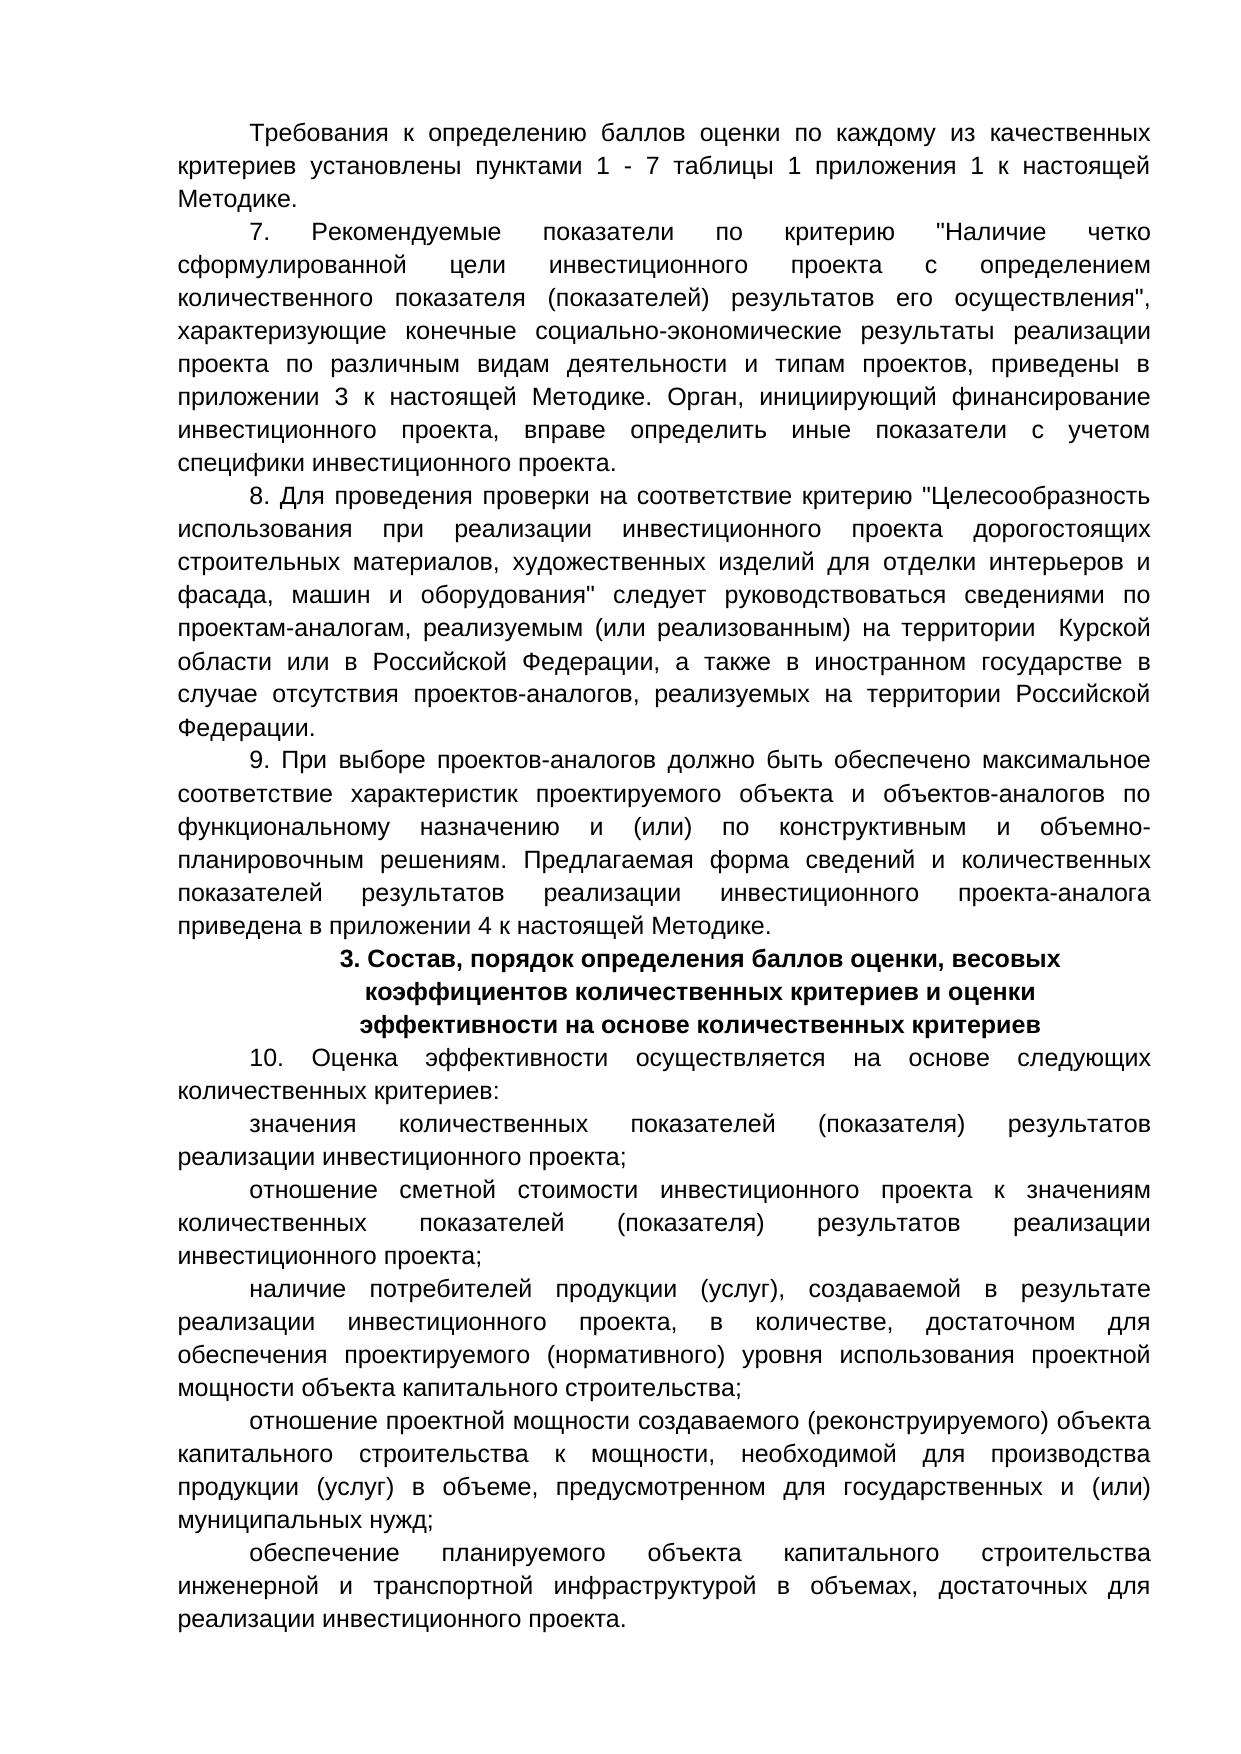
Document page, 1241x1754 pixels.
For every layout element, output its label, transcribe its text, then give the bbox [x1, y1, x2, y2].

text значения количественных показателей (показателя) результатов реализации инвестиционного проекта; [177, 1109, 1152, 1171]
text отношение проектной мощности создаваемого (реконструируемого) объекта капитального строительства к мощности, необходимой для производства продукции (услуг) в объеме, предусмотренном для государственных и (или) муниципальных нужд; [177, 1406, 1152, 1534]
text 7. Рекомендуемые показатели по критерию "Наличие четко сформулированной цели инвестиционного проекта с определением количественного показателя (показателей) результатов его осуществления", характеризующие конечные социально-экономические результаты реализации проекта по различным видам деятельности и типам проектов, приведены в приложении 3 к настоящей Методике. Орган, инициирующий финансирование инвестиционного проекта, вправе определить иные показатели с учетом специфики инвестиционного проекта. [177, 217, 1152, 477]
text отношение сметной стоимости инвестиционного проекта к значениям количественных показателей (показателя) результатов реализации инвестиционного проекта; [177, 1175, 1152, 1269]
text 8. Для проведения проверки на соответствие критерию "Целесообразность использования при реализации инвестиционного проекта дорогостоящих строительных материалов, художественных изделий для отделки интерьеров и фасада, машин и оборудования" следует руководствоваться сведениями по проектам-аналогам, реализуемым (или реализованным) на территории Курской области или в Российской Федерации, а также в иностранном государстве в случае отсутствия проектов-аналогов, реализуемых на территории Российской Федерации. [177, 481, 1152, 741]
text обеспечение планируемого объекта капитального строительства инженерной и транспортной инфраструктурой в объемах, достаточных для реализации инвестиционного проекта. [177, 1538, 1152, 1633]
text 9. При выборе проектов-аналогов должно быть обеспечено максимальное соответствие характеристик проектируемого объекта и объектов-аналогов по функциональному назначению и (или) по конструктивным и объемно-планировочным решениям. Предлагаемая форма сведений и количественных показателей результатов реализации инвестиционного проекта-аналога приведена в приложении 4 к настоящей Методике. [177, 746, 1152, 939]
text коэффициентов количественных критериев и оценки [177, 977, 1152, 1005]
text Требования к определению баллов оценки по каждому из качественных критериев установлены пунктами 1 - 7 таблицы 1 приложения 1 к настоящей Методике. [177, 118, 1152, 213]
text 10. Оценка эффективности осуществляется на основе следующих количественных критериев: [177, 1043, 1152, 1104]
text наличие потребителей продукции (услуг), создаваемой в результате реализации инвестиционного проекта, в количестве, достаточном для обеспечения проектируемого (нормативного) уровня использования проектной мощности объекта капитального строительства; [177, 1274, 1152, 1402]
text 3. Состав, порядок определения баллов оценки, весовых [177, 944, 1152, 972]
text эффективности на основе количественных критериев [177, 1010, 1152, 1038]
